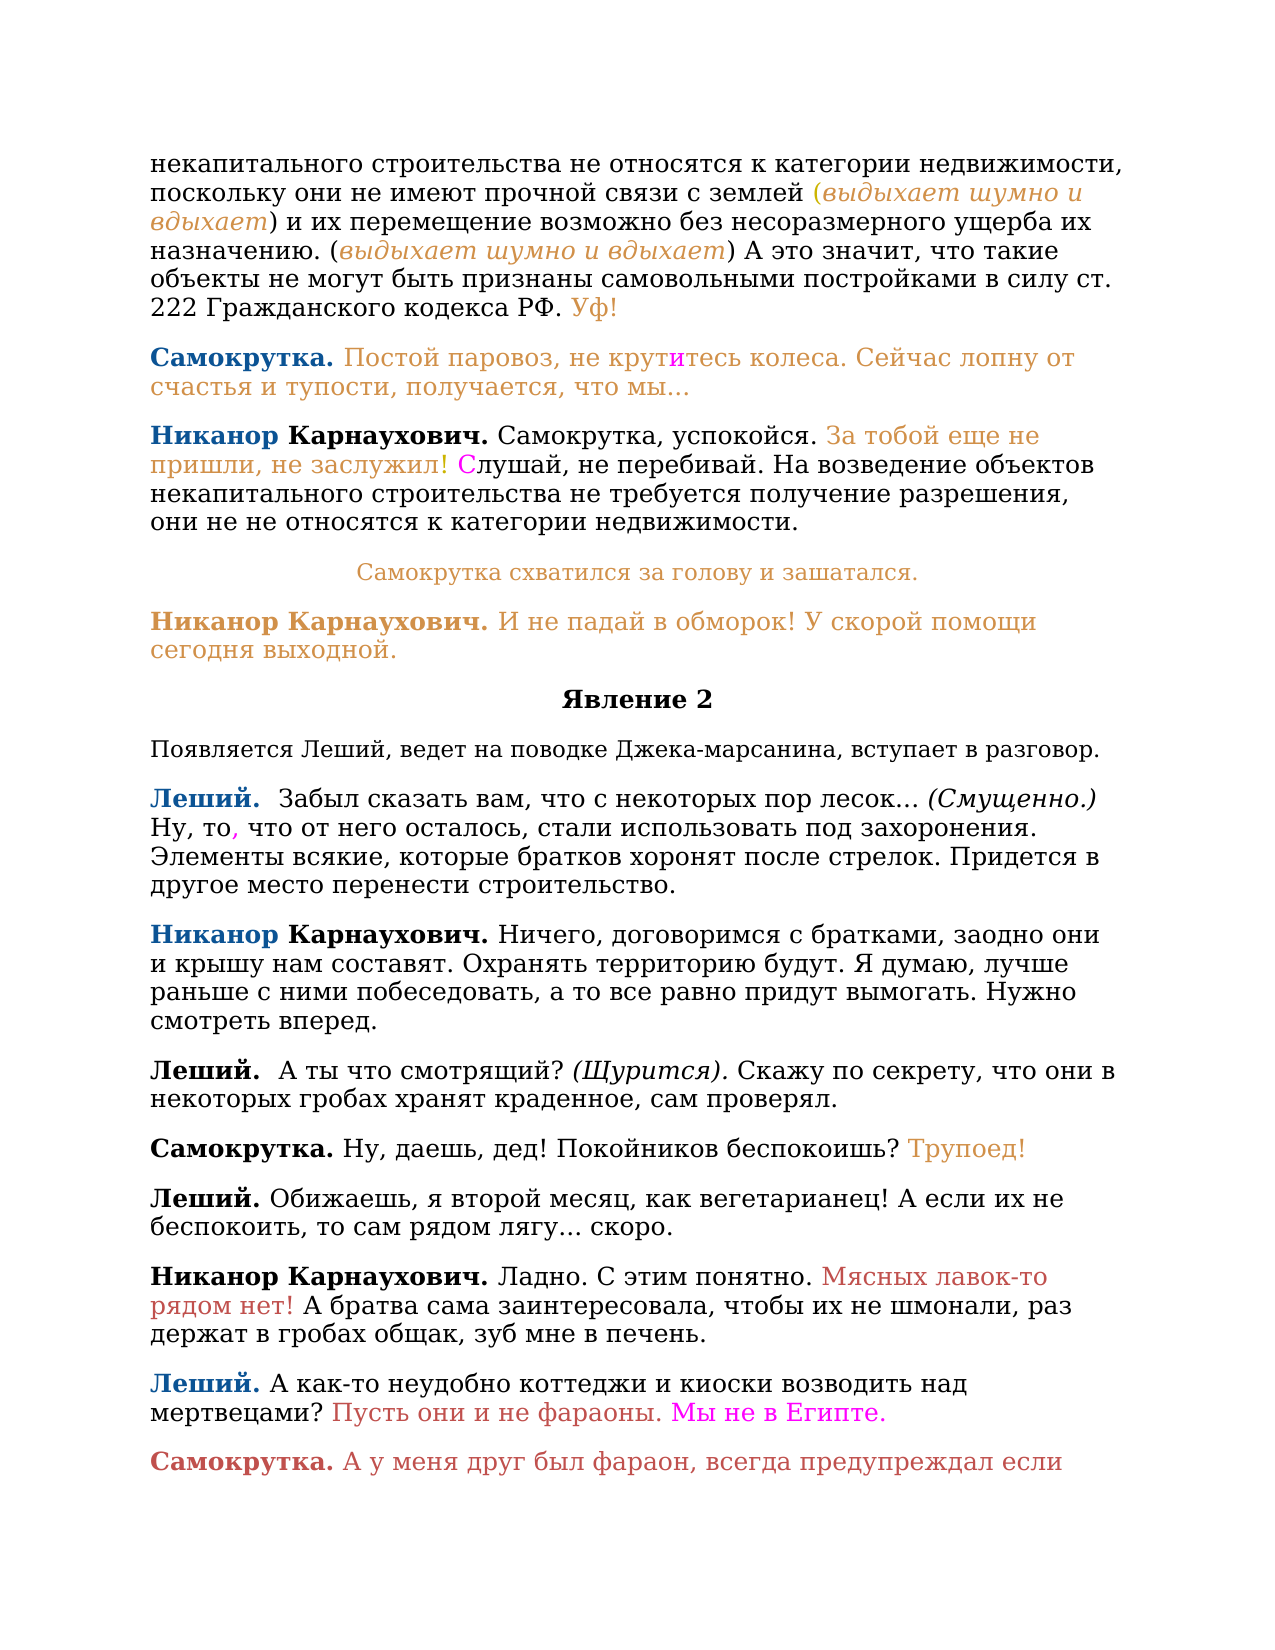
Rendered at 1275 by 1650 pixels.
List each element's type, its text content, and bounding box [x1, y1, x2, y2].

text Явление 2 [150, 685, 1125, 714]
text Никанор Карнаухович. Ничего, договоримся с братками, заодно они и крышу нам составят. Охранять территорию будут. Я думаю, лучше раньше с ними побеседовать, а то все равно придут вымогать. Нужно смотреть вперед. [150, 920, 1125, 1035]
text Самокрутка схватился за голову и зашатался. [150, 557, 1125, 586]
text Самокрутка. Постой паровоз, не крутитесь колеса. Сейчас лопну от счастья и тупости, получается, что мы... [150, 343, 1125, 401]
text Леший. А ты что смотрящий? (Щурится). Скажу по секрету, что они в некоторых гробах хранят краденное, сам проверял. [150, 1056, 1125, 1114]
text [150, 150, 1125, 322]
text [150, 1448, 1125, 1477]
text Появляется Леший, ведет на поводке Джека-марсанина, вступает в разговор. [150, 735, 1125, 764]
text Никанор Карнаухович. Ладно. С этим понятно. Мясных лавок-то рядом нет! А братва сама заинтересовала, чтобы их не шмонали, раз держат в гробах общак, зуб мне в печень. [150, 1262, 1125, 1349]
text Леший. Забыл сказать вам, что с некоторых пор лесок... (Смущенно.) Ну, то, что от него осталось, стали использовать под захоронения. Элементы всякие, которые братков хоронят после стрелок. Придется в другое место перенести строительство. [150, 784, 1125, 899]
text Никанор Карнаухович. И не падай в обморок! У скорой помощи сегодня выходной. [150, 607, 1125, 664]
text Леший. А как-то неудобно коттеджи и киоски возводить над мертвецами? Пусть они и не фараоны. Мы не в Египте. [150, 1369, 1125, 1427]
text Никанор Карнаухович. Самокрутка, успокойся. За тобой еще не пришли, не заслужил! Слушай, не перебивай. На возведение объектов некапитального строительства не требуется получение разрешения, они не не относятся к категории недвижимости. [150, 422, 1125, 537]
text Самокрутка. Ну, даешь, дед! Покойников беспокоишь? Трупоед! [150, 1134, 1125, 1163]
text Леший. Обижаешь, я второй месяц, как вегетарианец! А если их не беспокоить, то сам рядом лягу... скоро. [150, 1184, 1125, 1242]
